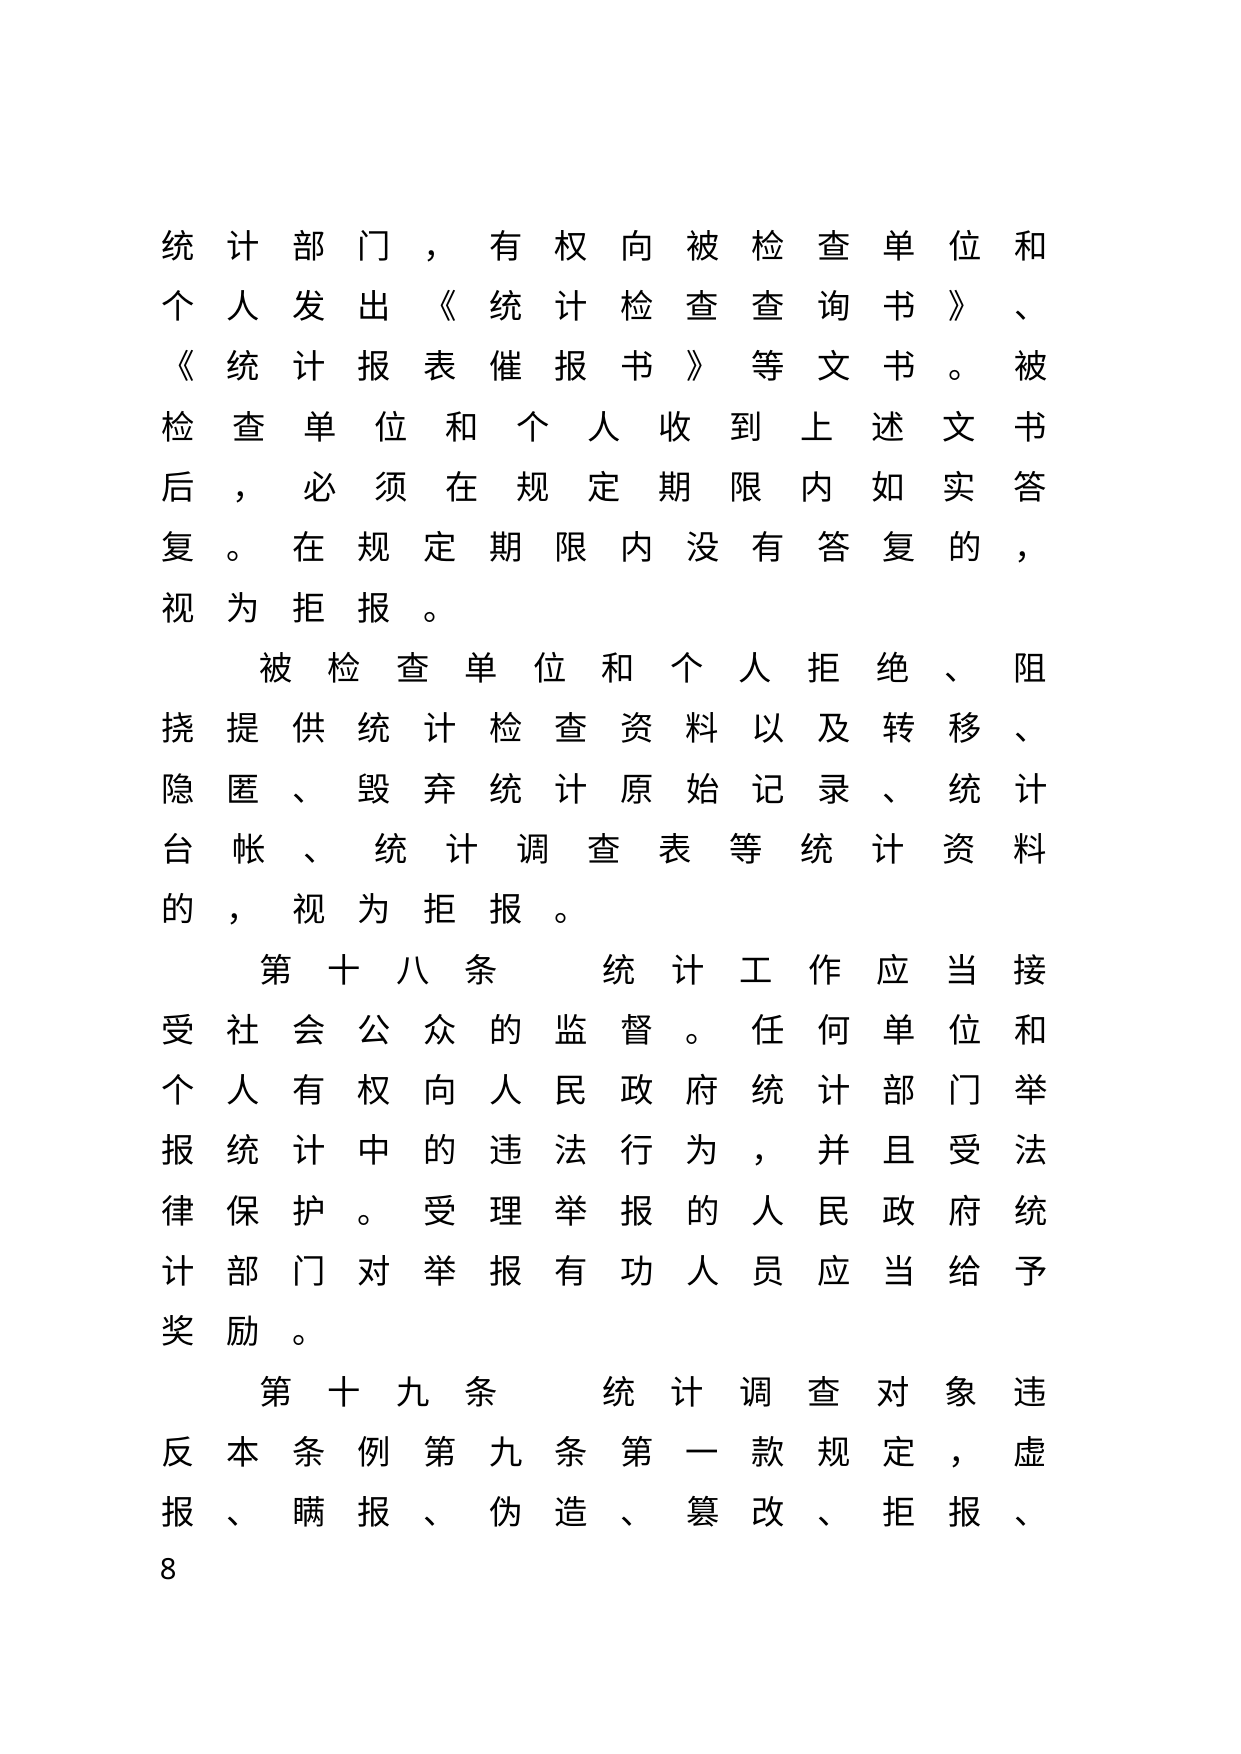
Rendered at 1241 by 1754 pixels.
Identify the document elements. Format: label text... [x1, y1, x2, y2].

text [161, 1359, 1079, 1540]
text 第十八条 统计工作应当接受社会公众的监督。任何单位和个人有权向人民政府统计部门举报统计中的违法行为，并且受法律保护。受理举报的人民政府统计部门对举报有功人员应当给予奖励。 [161, 937, 1079, 1359]
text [161, 213, 1079, 636]
text 被检查单位和个人拒绝、阻挠提供统计检查资料以及转移、隐匿、毁弃统计原始记录、统计台帐、统计调查表等统计资料的，视为拒报。 [161, 636, 1079, 937]
